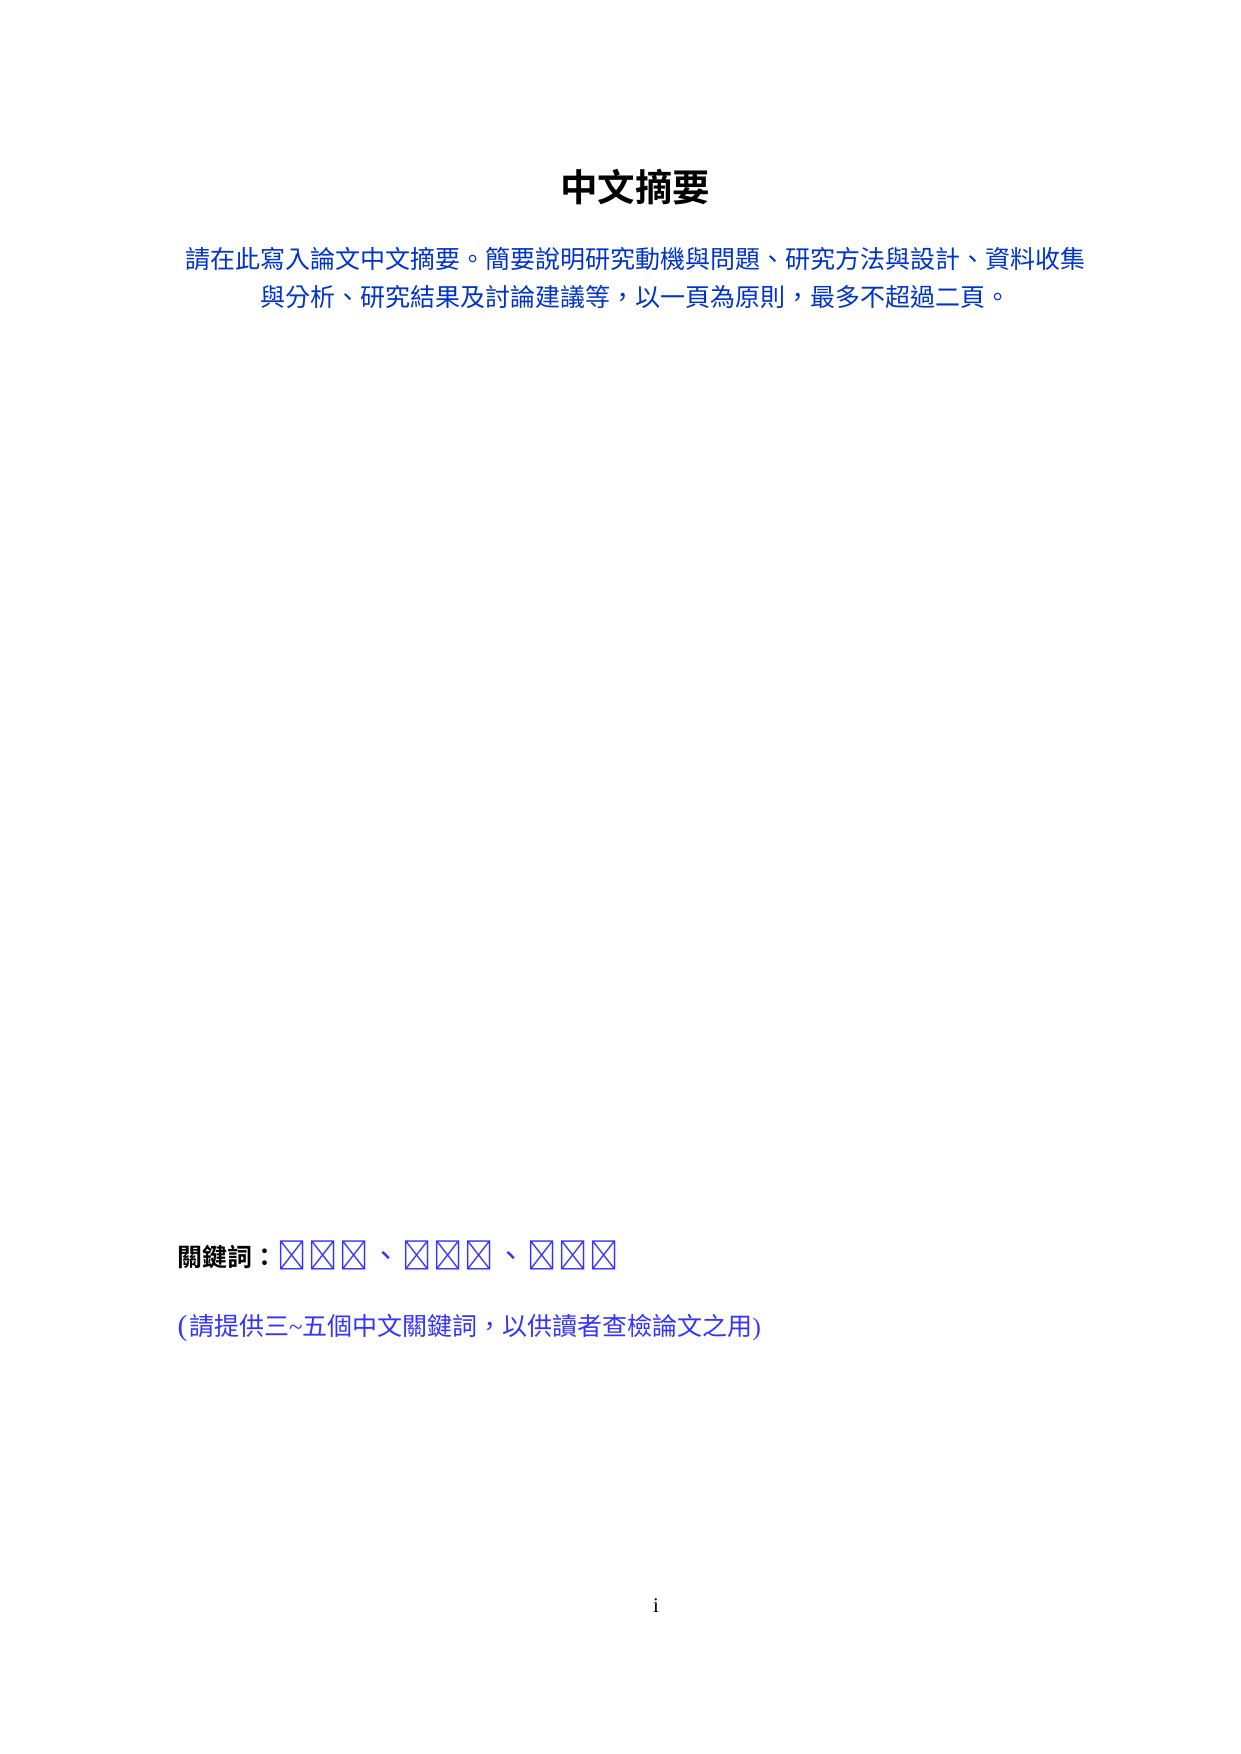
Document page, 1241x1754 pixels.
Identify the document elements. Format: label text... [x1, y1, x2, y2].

text 請在此寫入論文中文摘要。簡要說明研究動機與問題、研究方法與設計、資料收集與分析、研究結果及討論建議等，以一頁為原則，最多不超過二頁。 [177, 239, 1092, 314]
subtitle 中文摘要 [177, 158, 1092, 212]
text (請提供三~五個中文關鍵詞，以供讀者查檢論文之用) [177, 1296, 1092, 1346]
text 關鍵詞：、、 [177, 1227, 1092, 1277]
